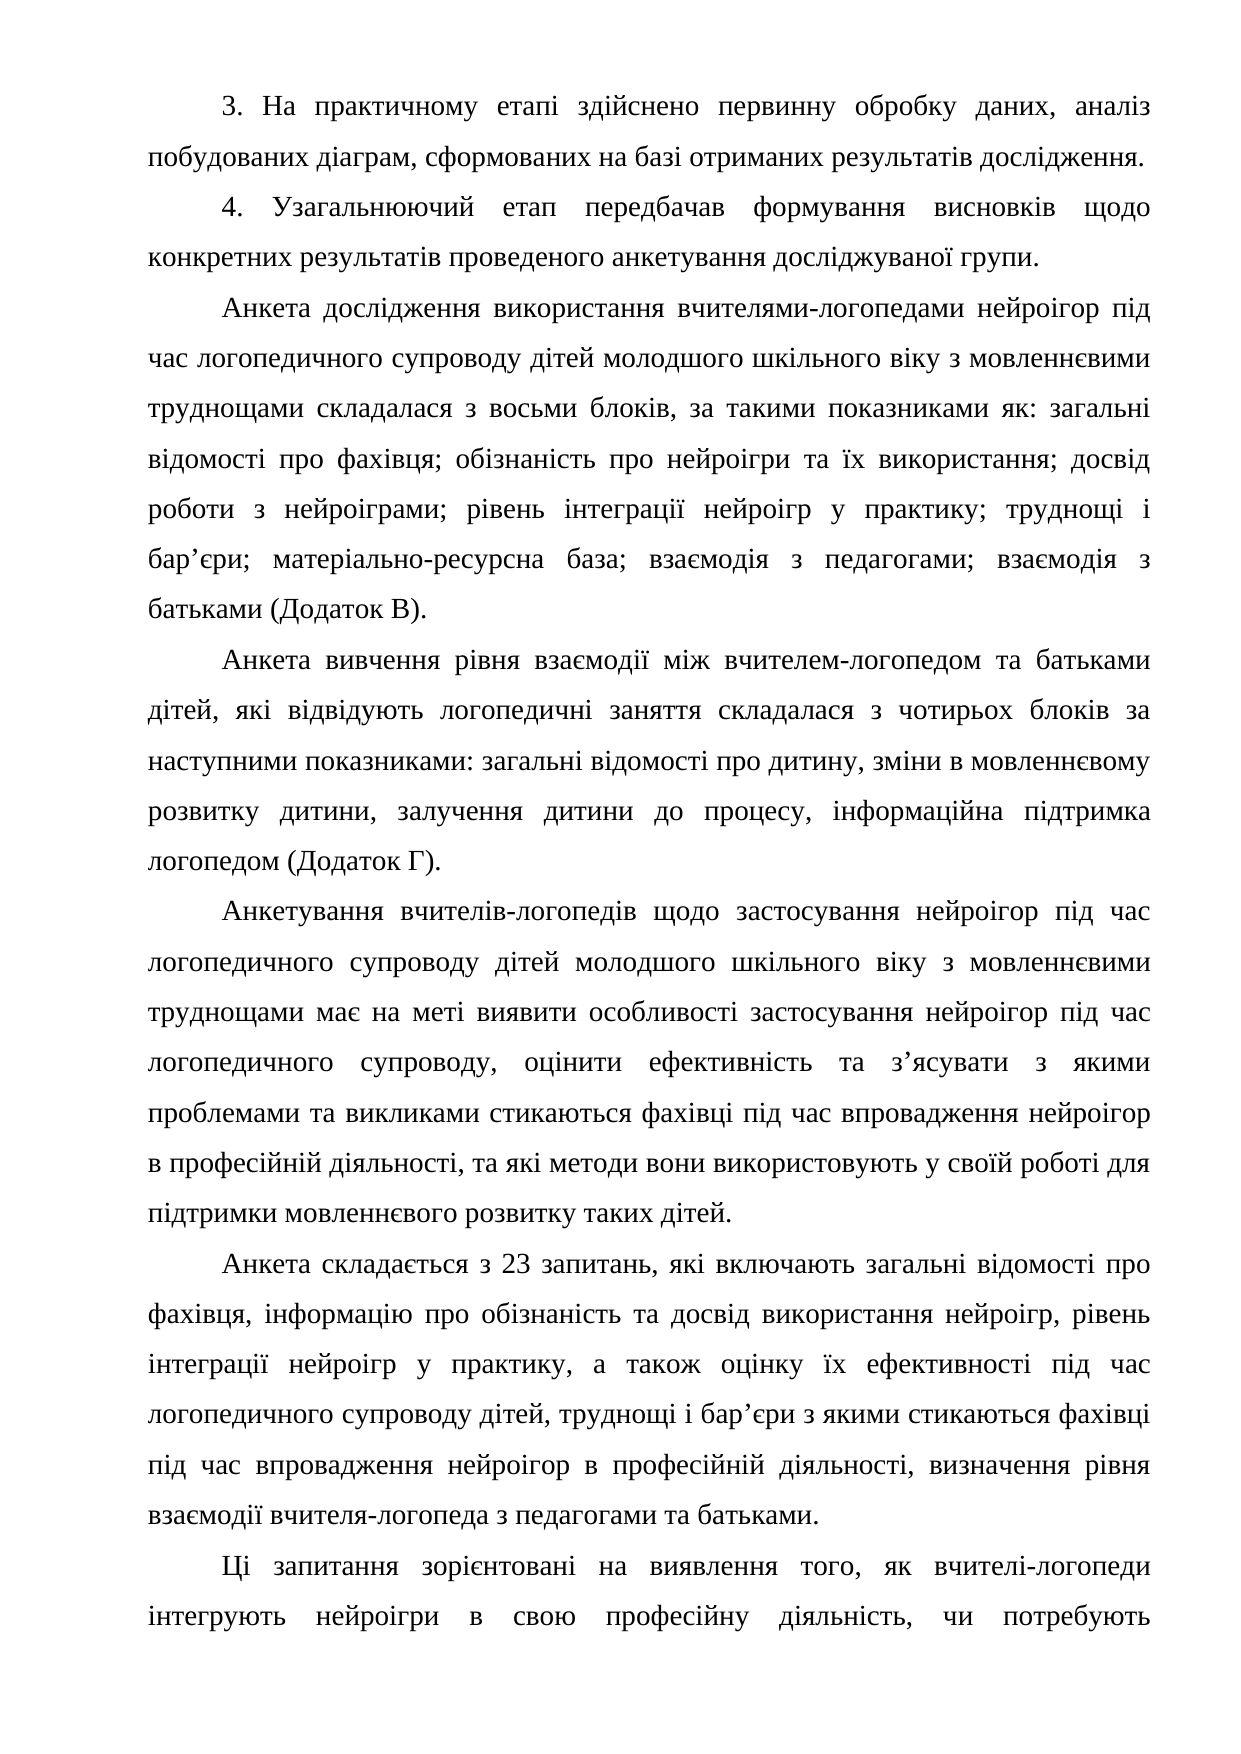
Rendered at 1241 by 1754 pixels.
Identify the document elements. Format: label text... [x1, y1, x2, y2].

text Анкета вивчення рівня взаємодії між вчителем-логопедом та батьками дітей, які відвідують логопедичні заняття складалася з чотирьох блоків за наступними показниками: загальні відомості про дитину, зміни в мовленнєвому розвитку дитини, залучення дитини до процесу, інформаційна підтримка логопедом (Додаток Г). [148, 642, 1152, 877]
text 3. На практичному етапі здійснено первинну обробку даних, аналіз побудованих діаграм, сформованих на базі отриманих результатів дослідження. [148, 88, 1152, 172]
text 4. Узагальнюючий етап передбачав формування висновків щодо конкретних результатів проведеного анкетування досліджуваної групи. [148, 189, 1152, 273]
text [148, 1548, 1152, 1631]
text Анкета складається з 23 запитань, які включають загальні відомості про фахівця, інформацію про обізнаність та досвід використання нейроігр, рівень інтеграції нейроігр у практику, а також оцінку їх ефективності під час логопедичного супроводу дітей, труднощі і бар’єри з якими стикаються фахівці під час впровадження нейроігор в професійній діяльності, визначення рівня взаємодії вчителя-логопеда з педагогами та батьками. [148, 1246, 1152, 1531]
text Анкета дослідження використання вчителями-логопедами нейроігор під час логопедичного супроводу дітей молодшого шкільного віку з мовленнєвими труднощами складалася з восьми блоків, за такими показниками як: загальні відомості про фахівця; обізнаність про нейроігри та їх використання; досвід роботи з нейроіграми; рівень інтеграції нейроігр у практику; труднощі і бар’єри; матеріально-ресурсна база; взаємодія з педагогами; взаємодія з батьками (Додаток В). [148, 290, 1152, 625]
text Анкетування вчителів-логопедів щодо застосування нейроігор під час логопедичного супроводу дітей молодшого шкільного віку з мовленнєвими труднощами має на меті виявити особливості застосування нейроігор під час логопедичного супроводу, оцінити ефективність та з’ясувати з якими проблемами та викликами стикаються фахівці під час впровадження нейроігор в професійній діяльності, та які методи вони використовують у своїй роботі для підтримки мовленнєвого розвитку таких дітей. [148, 893, 1152, 1229]
